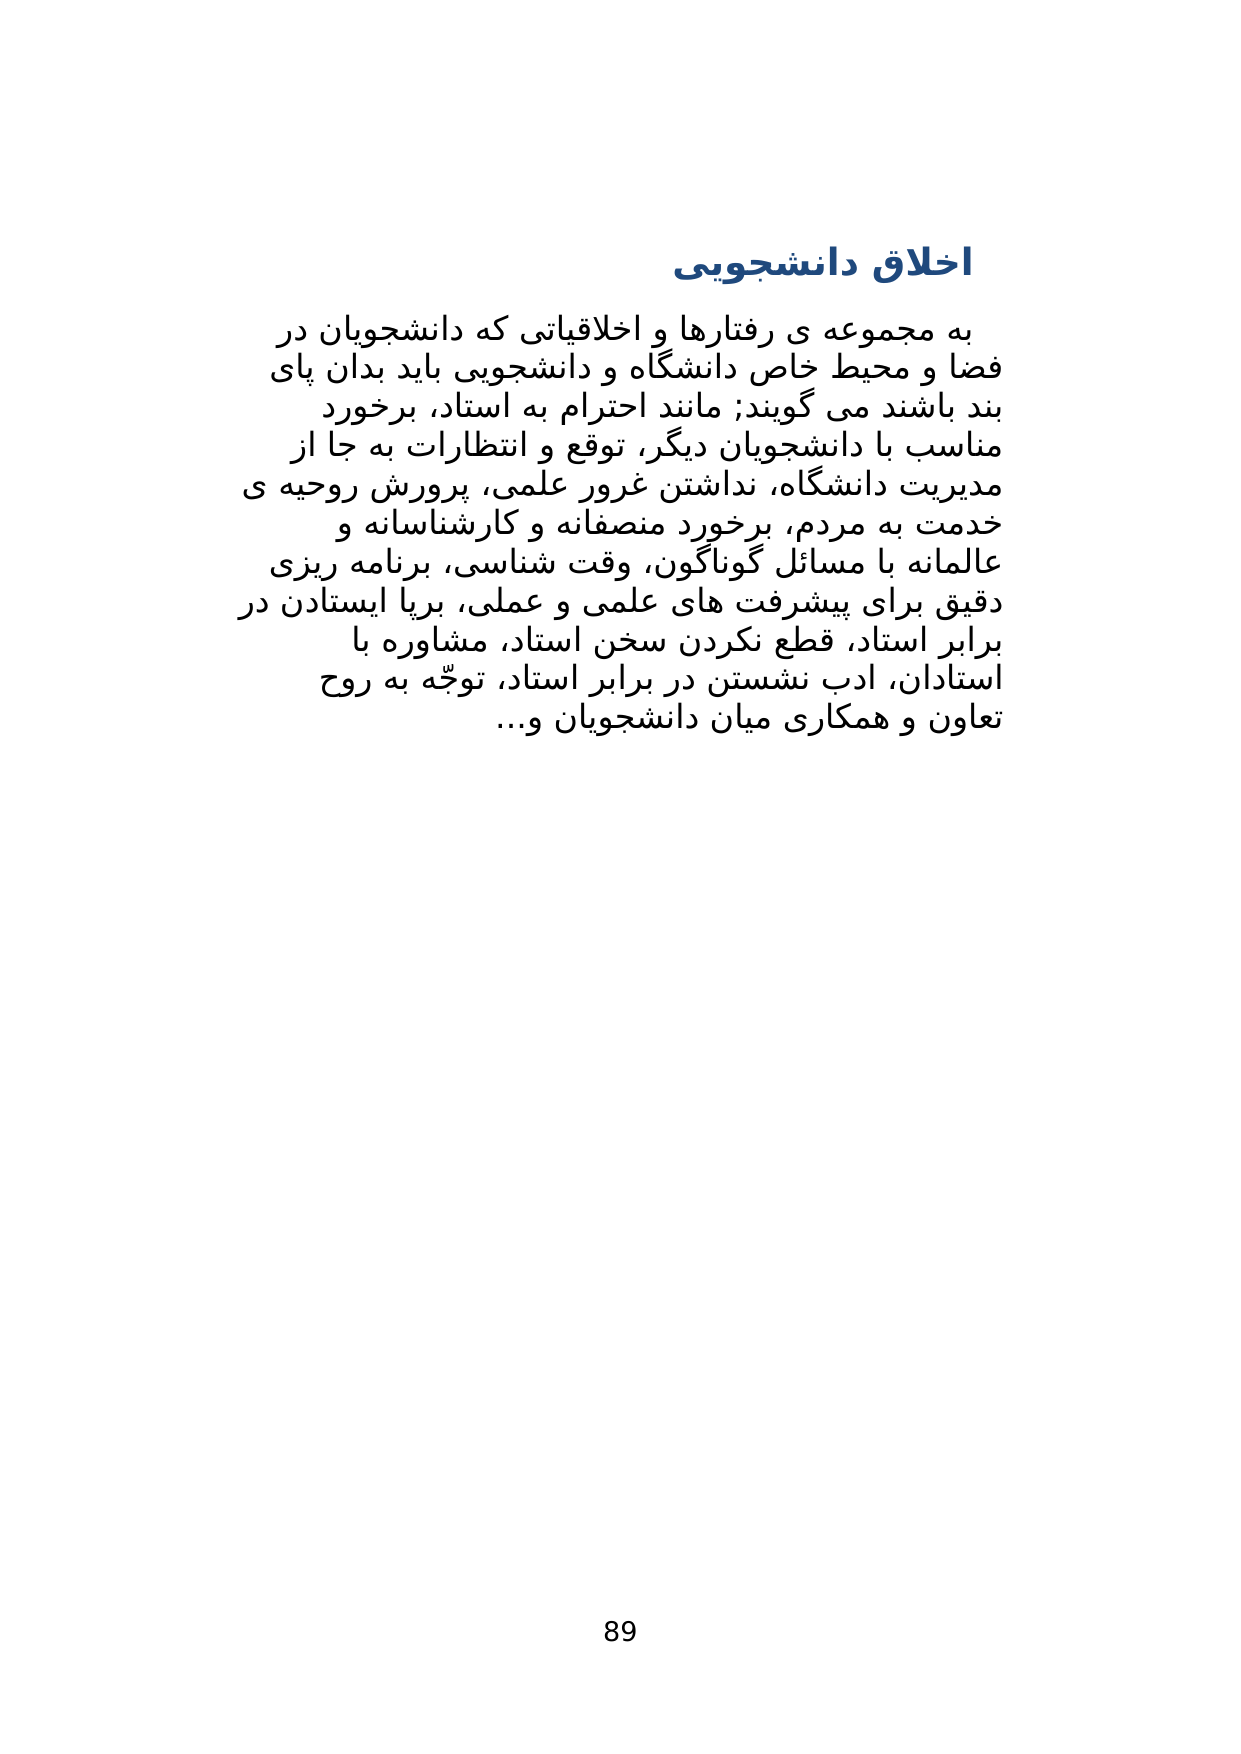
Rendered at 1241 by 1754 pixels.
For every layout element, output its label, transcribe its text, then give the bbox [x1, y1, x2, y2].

text به مجموعه ى رفتارها و اخلاقياتى كه دانشجويان در فضا و محيط خاص دانشگاه و دانشجويى بايد بدان پاى بند باشند مى گويند; مانند احترام به استاد، برخورد مناسب با دانشجويان ديگر، توقع و انتظارات به جا از مديريت دانشگاه، نداشتن غرور علمى، پرورش روحيه ى خدمت به مردم، برخورد منصفانه و كارشناسانه و عالمانه با مسائل گوناگون، وقت شناسى، برنامه ريزى دقيق براى پيشرفت هاى علمى و عملى، برپا ايستادن در برابر استاد، قطع نكردن سخن استاد، مشاوره با استادان، ادب نشستن در برابر استاد، توجّه به روح تعاون و همكارى ميان دانشجويان و... [236, 309, 1004, 737]
subtitle اخلاق دانشجويى [236, 241, 1004, 284]
